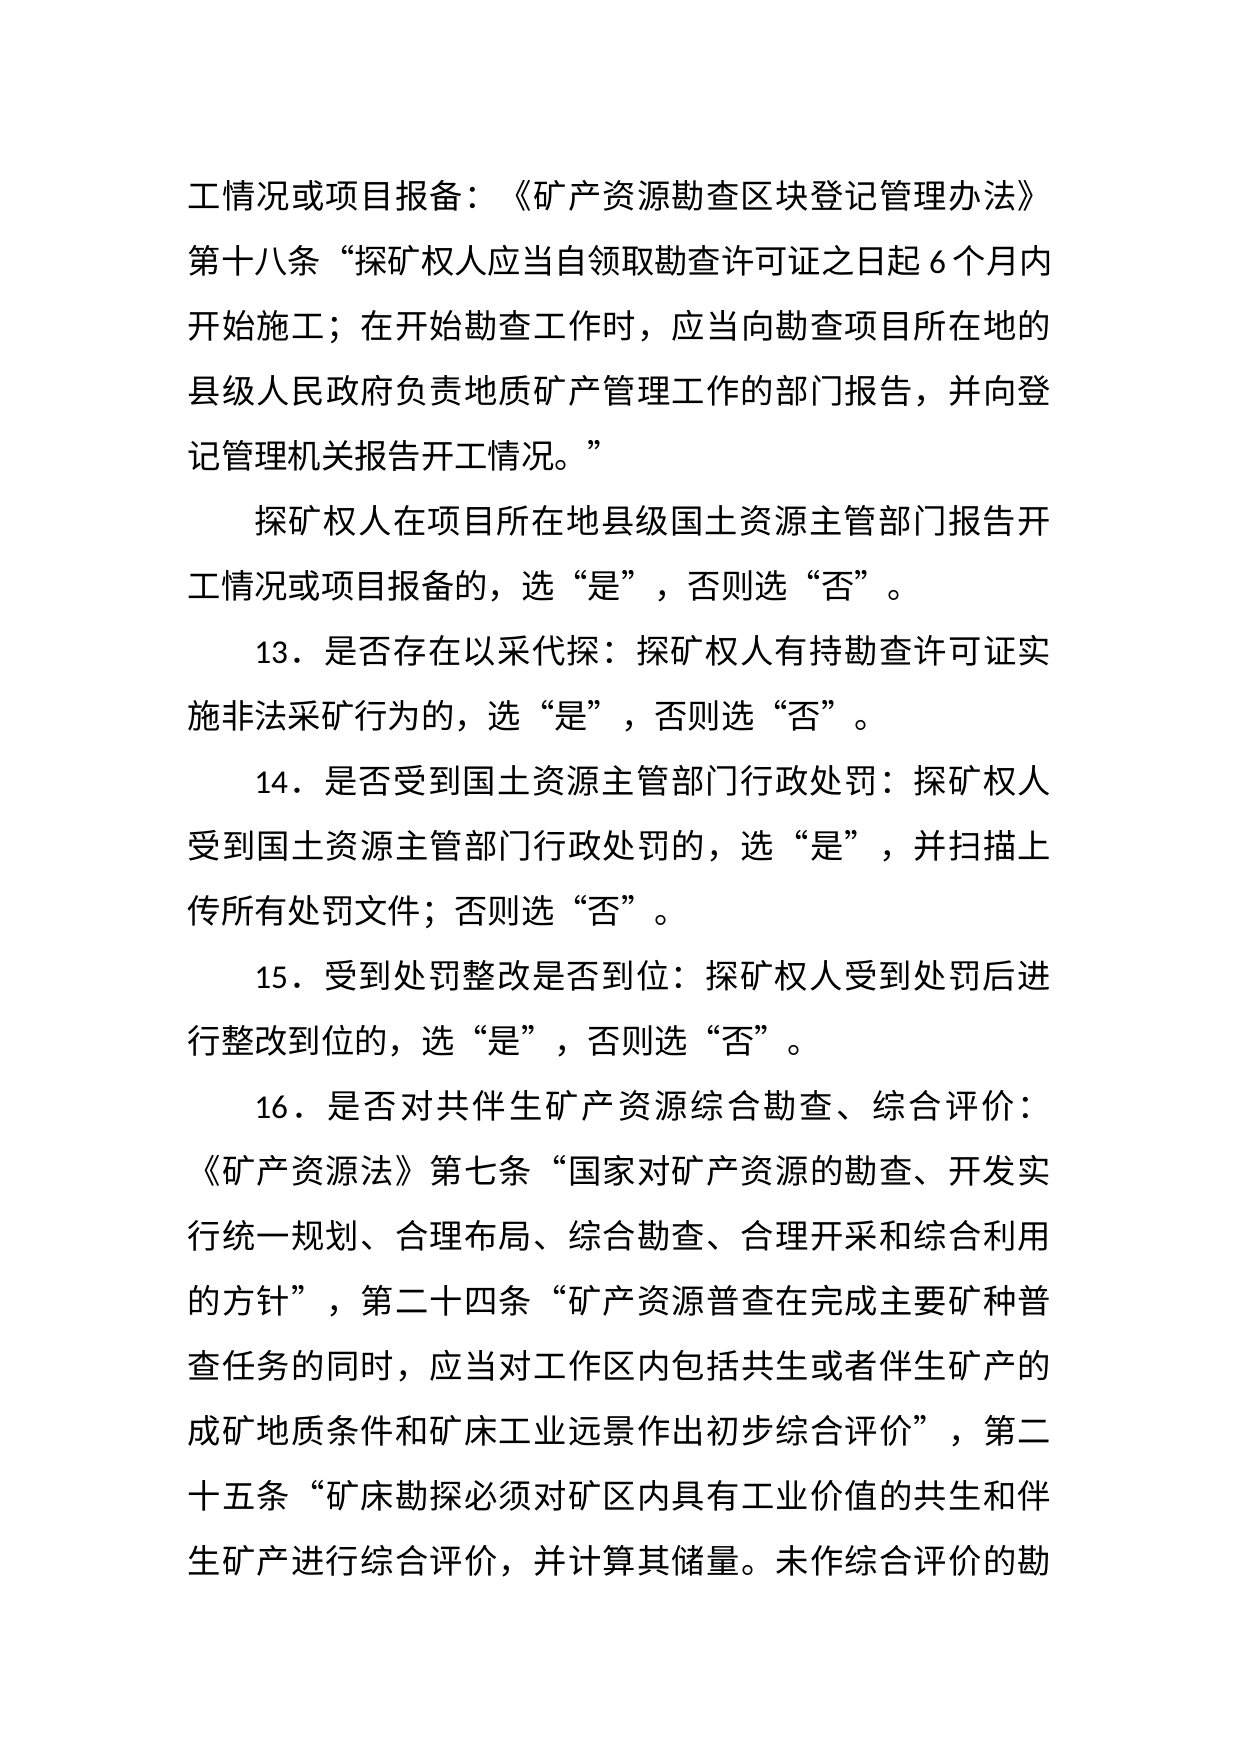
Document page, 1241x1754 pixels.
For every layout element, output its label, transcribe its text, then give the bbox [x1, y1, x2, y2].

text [187, 162, 1053, 487]
text 15．受到处罚整改是否到位：探矿权人受到处罚后进行整改到位的，选“是”，否则选“否”。 [187, 942, 1053, 1072]
text 13．是否存在以采代探：探矿权人有持勘查许可证实施非法采矿行为的，选“是”，否则选“否”。 [187, 617, 1053, 747]
text 14．是否受到国土资源主管部门行政处罚：探矿权人受到国土资源主管部门行政处罚的，选“是”，并扫描上传所有处罚文件；否则选“否”。 [187, 747, 1053, 942]
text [187, 1072, 1053, 1592]
text 探矿权人在项目所在地县级国土资源主管部门报告开工情况或项目报备的，选“是”，否则选“否”。 [187, 487, 1053, 617]
